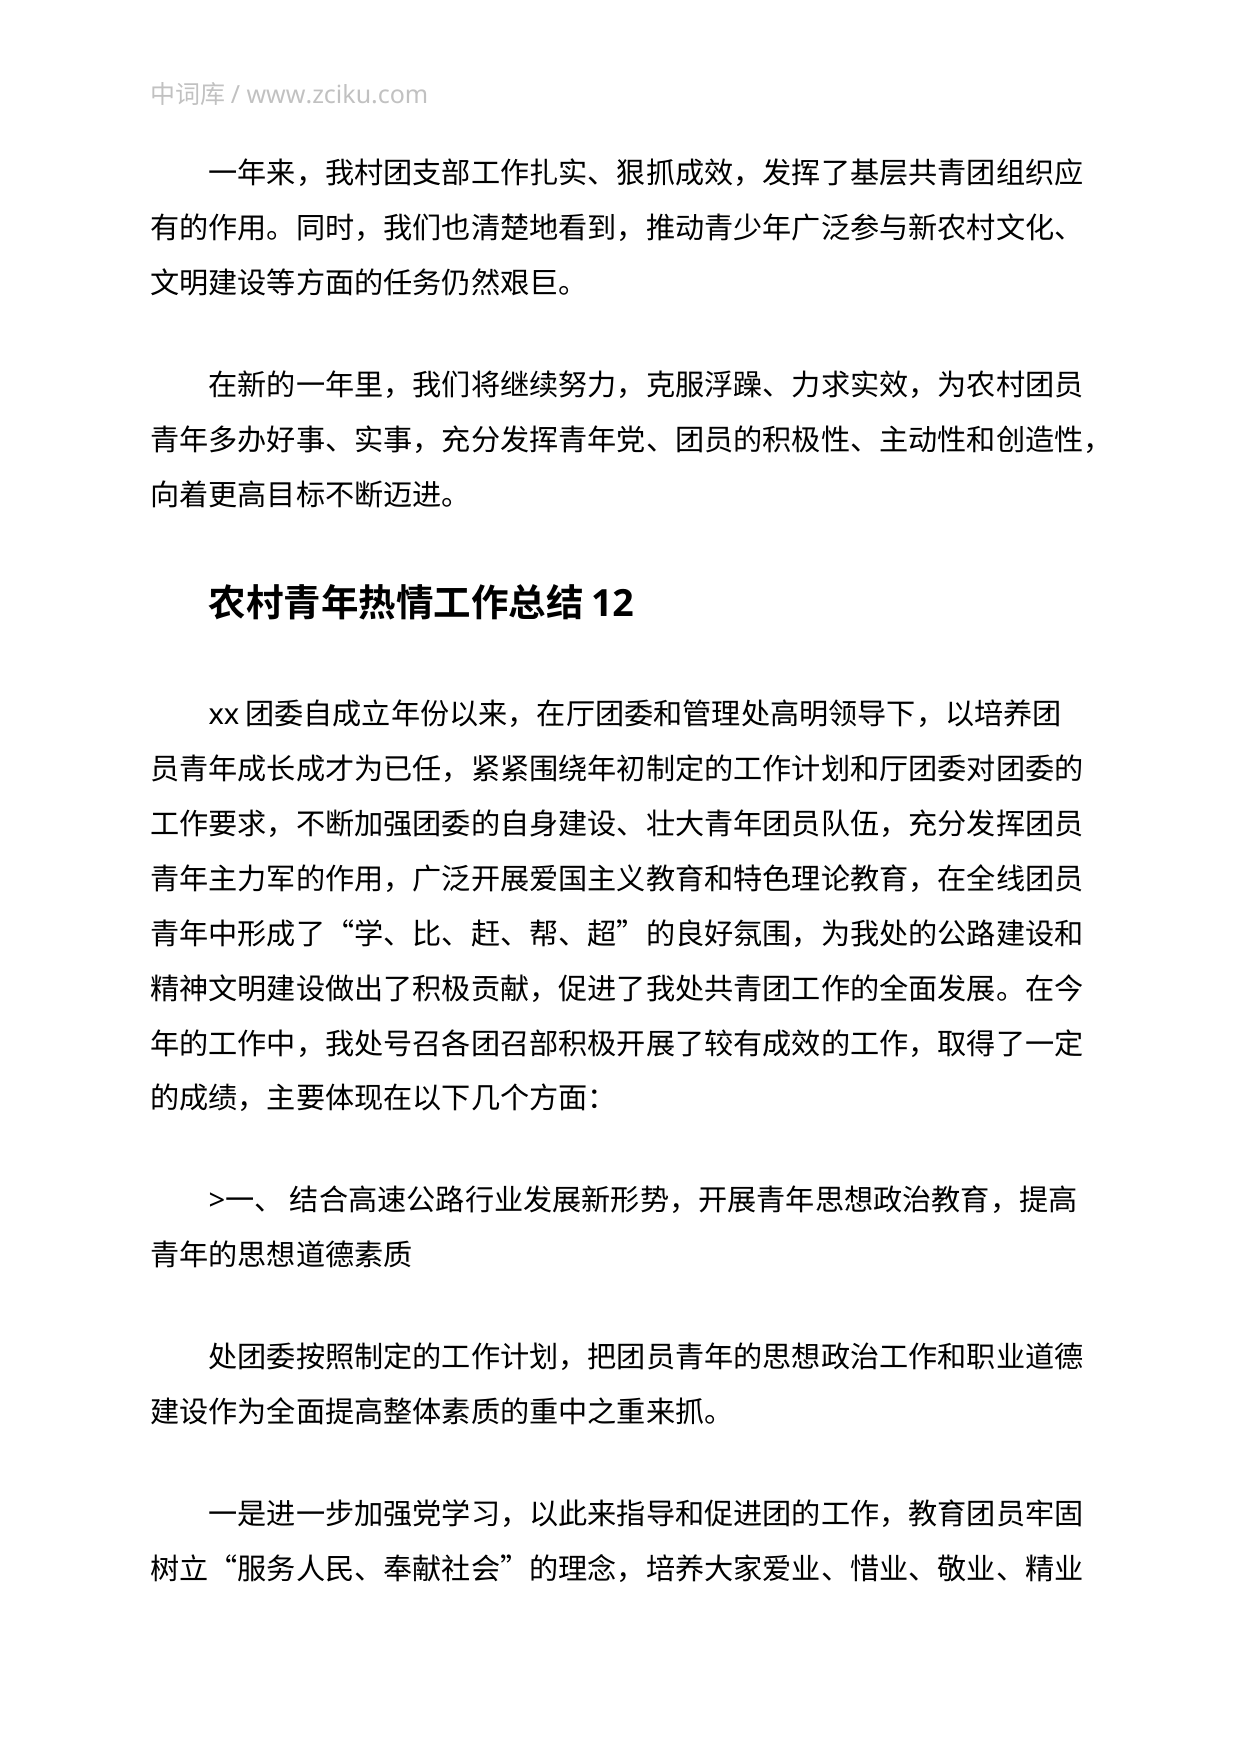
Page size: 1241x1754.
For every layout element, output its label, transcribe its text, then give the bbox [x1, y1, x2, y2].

text >一、 结合高速公路行业发展新形势，开展青年思想政治教育，提高青年的思想道德素质 [150, 1177, 1090, 1274]
text 一年来，我村团支部工作扎实、狠抓成效，发挥了基层共青团组织应有的作用。同时，我们也清楚地看到，推动青少年广泛参与新农村文化、文明建设等方面的任务仍然艰巨。 [150, 150, 1090, 302]
text 处团委按照制定的工作计划，把团员青年的思想政治工作和职业道德建设作为全面提高整体素质的重中之重来抓。 [150, 1334, 1090, 1431]
text xx团委自成立年份以来，在厅团委和管理处高明领导下，以培养团员青年成长成才为已任，紧紧围绕年初制定的工作计划和厅团委对团委的工作要求，不断加强团委的自身建设、壮大青年团员队伍，充分发挥团员青年主力军的作用，广泛开展爱国主义教育和特色理论教育，在全线团员青年中形成了“学、比、赶、帮、超”的良好氛围，为我处的公路建设和精神文明建设做出了积极贡献，促进了我处共青团工作的全面发展。在今年的工作中，我处号召各团召部积极开展了较有成效的工作，取得了一定的成绩，主要体现在以下几个方面： [150, 691, 1090, 1117]
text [150, 1490, 1090, 1587]
text 在新的一年里，我们将继续努力，克服浮躁、力求实效，为农村团员青年多办好事、实事，充分发挥青年党、团员的积极性、主动性和创造性，向着更高目标不断迈进。 [150, 362, 1090, 514]
text 农村青年热情工作总结12 [150, 573, 1090, 628]
